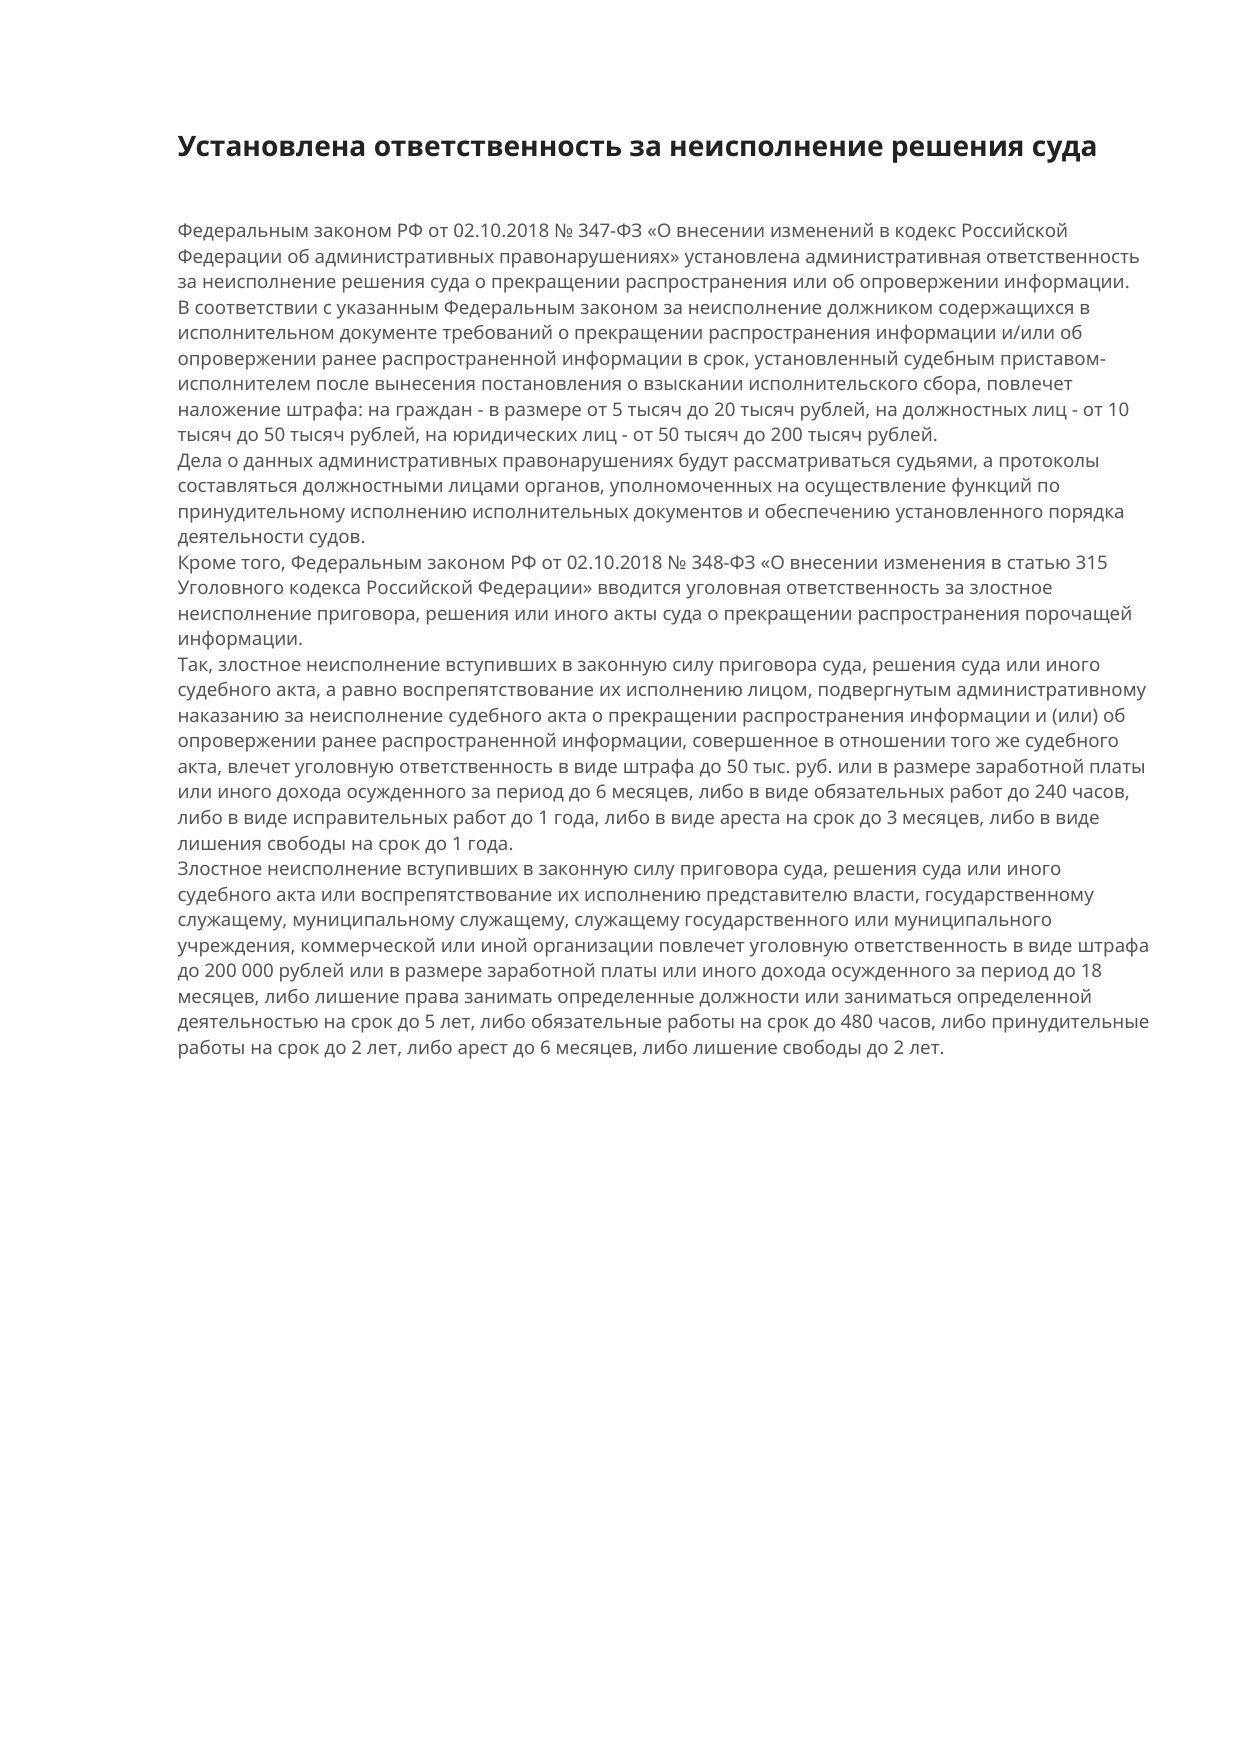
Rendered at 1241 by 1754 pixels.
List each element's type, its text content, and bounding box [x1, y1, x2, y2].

subtitle Установлена ответственность за неисполнение решения суда [177, 126, 1152, 164]
text Федеральным законом РФ от 02.10.2018 № 347-ФЗ «О внесении изменений в кодекс Российской Федерации об административных правонарушениях» установлена административная ответственность за неисполнение решения суда о прекращении распространения или об опровержении информации. В соответствии с указанным Федеральным законом за неисполнение должником содержащихся в исполнительном документе требований о прекращении распространения информации и/или об опровержении ранее распространенной информации в срок, установленный судебным приставом-исполнителем после вынесения постановления о взыскании исполнительского сбора, повлечет наложение штрафа: на граждан - в размере от 5 тысяч до 20 тысяч рублей, на должностных лиц - от 10 тысяч до 50 тысяч рублей, на юридических лиц - от 50 тысяч до 200 тысяч рублей. Дела о данных административных правонарушениях будут рассматриваться судьями, а протоколы составляться должностными лицами органов, уполномоченных на осуществление функций по принудительному исполнению исполнительных документов и обеспечению установленного порядка деятельности судов. Кроме того, Федеральным законом РФ от 02.10.2018 № 348-ФЗ «О внесении изменения в статью 315 Уголовного кодекса Российской Федерации» вводится уголовная ответственность за злостное неисполнение приговора, решения или иного акты суда о прекращении распространения порочащей информации. Так, злостное неисполнение вступивших в законную силу приговора суда, решения суда или иного судебного акта, а равно воспрепятствование их исполнению лицом, подвергнутым административному наказанию за неисполнение судебного акта о прекращении распространения информации и (или) об опровержении ранее распространенной информации, совершенное в отношении того же судебного акта, влечет уголовную ответственность в виде штрафа до 50 тыс. руб. или в размере заработной платы или иного дохода осужденного за период до 6 месяцев, либо в виде обязательных работ до 240 часов, либо в виде исправительных работ до 1 года, либо в виде ареста на срок до 3 месяцев, либо в виде лишения свободы на срок до 1 года. Злостное неисполнение вступивших в законную силу приговора суда, решения суда или иного судебного акта или воспрепятствование их исполнению представителю власти, государственному служащему, муниципальному служащему, служащему государственного или муниципального учреждения, коммерческой или иной организации повлечет уголовную ответственность в виде штрафа до 200 000 рублей или в размере заработной платы или иного дохода осужденного за период до 18 месяцев, либо лишение права занимать определенные должности или заниматься определенной деятельностью на срок до 5 лет, либо обязательные работы на срок до 480 часов, либо принудительные работы на срок до 2 лет, либо арест до 6 месяцев, либо лишение свободы до 2 лет. [177, 217, 1152, 1059]
